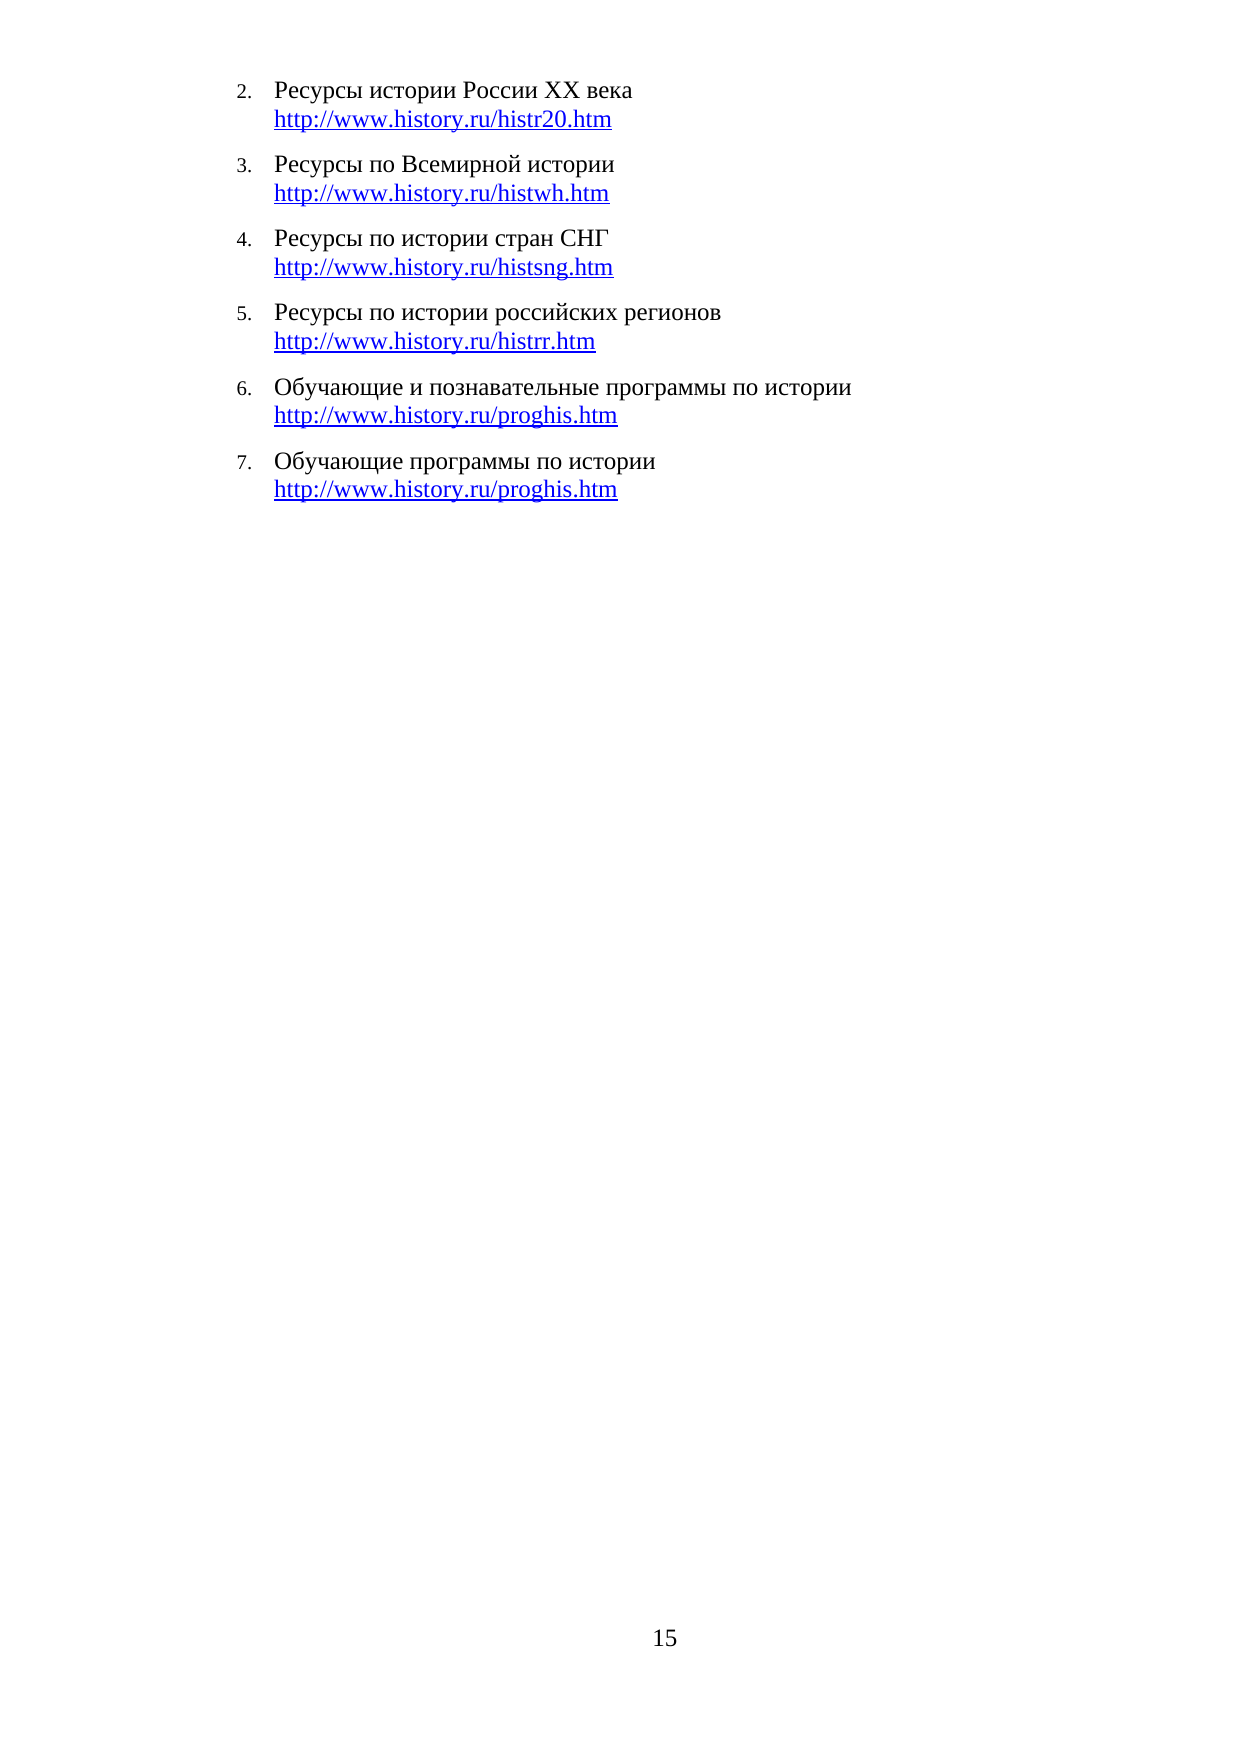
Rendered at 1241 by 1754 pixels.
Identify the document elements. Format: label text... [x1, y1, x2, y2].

list Обучающие программы по истории http://www.history.ru/proghis.htm [236, 446, 1152, 503]
list Ресурсы по истории российских регионов http://www.history.ru/histrr.htm [236, 297, 1152, 355]
list Обучающие и познавательные программы по истории http://www.history.ru/proghis.htm [236, 372, 1152, 429]
list Ресурсы по Всемирной истории http://www.history.ru/histwh.htm [236, 149, 1152, 207]
list Ресурсы по истории стран СНГ http://www.history.ru/histsng.htm [236, 223, 1152, 281]
list Ресурсы истории России XX века http://www.history.ru/histr20.htm [236, 75, 1152, 132]
